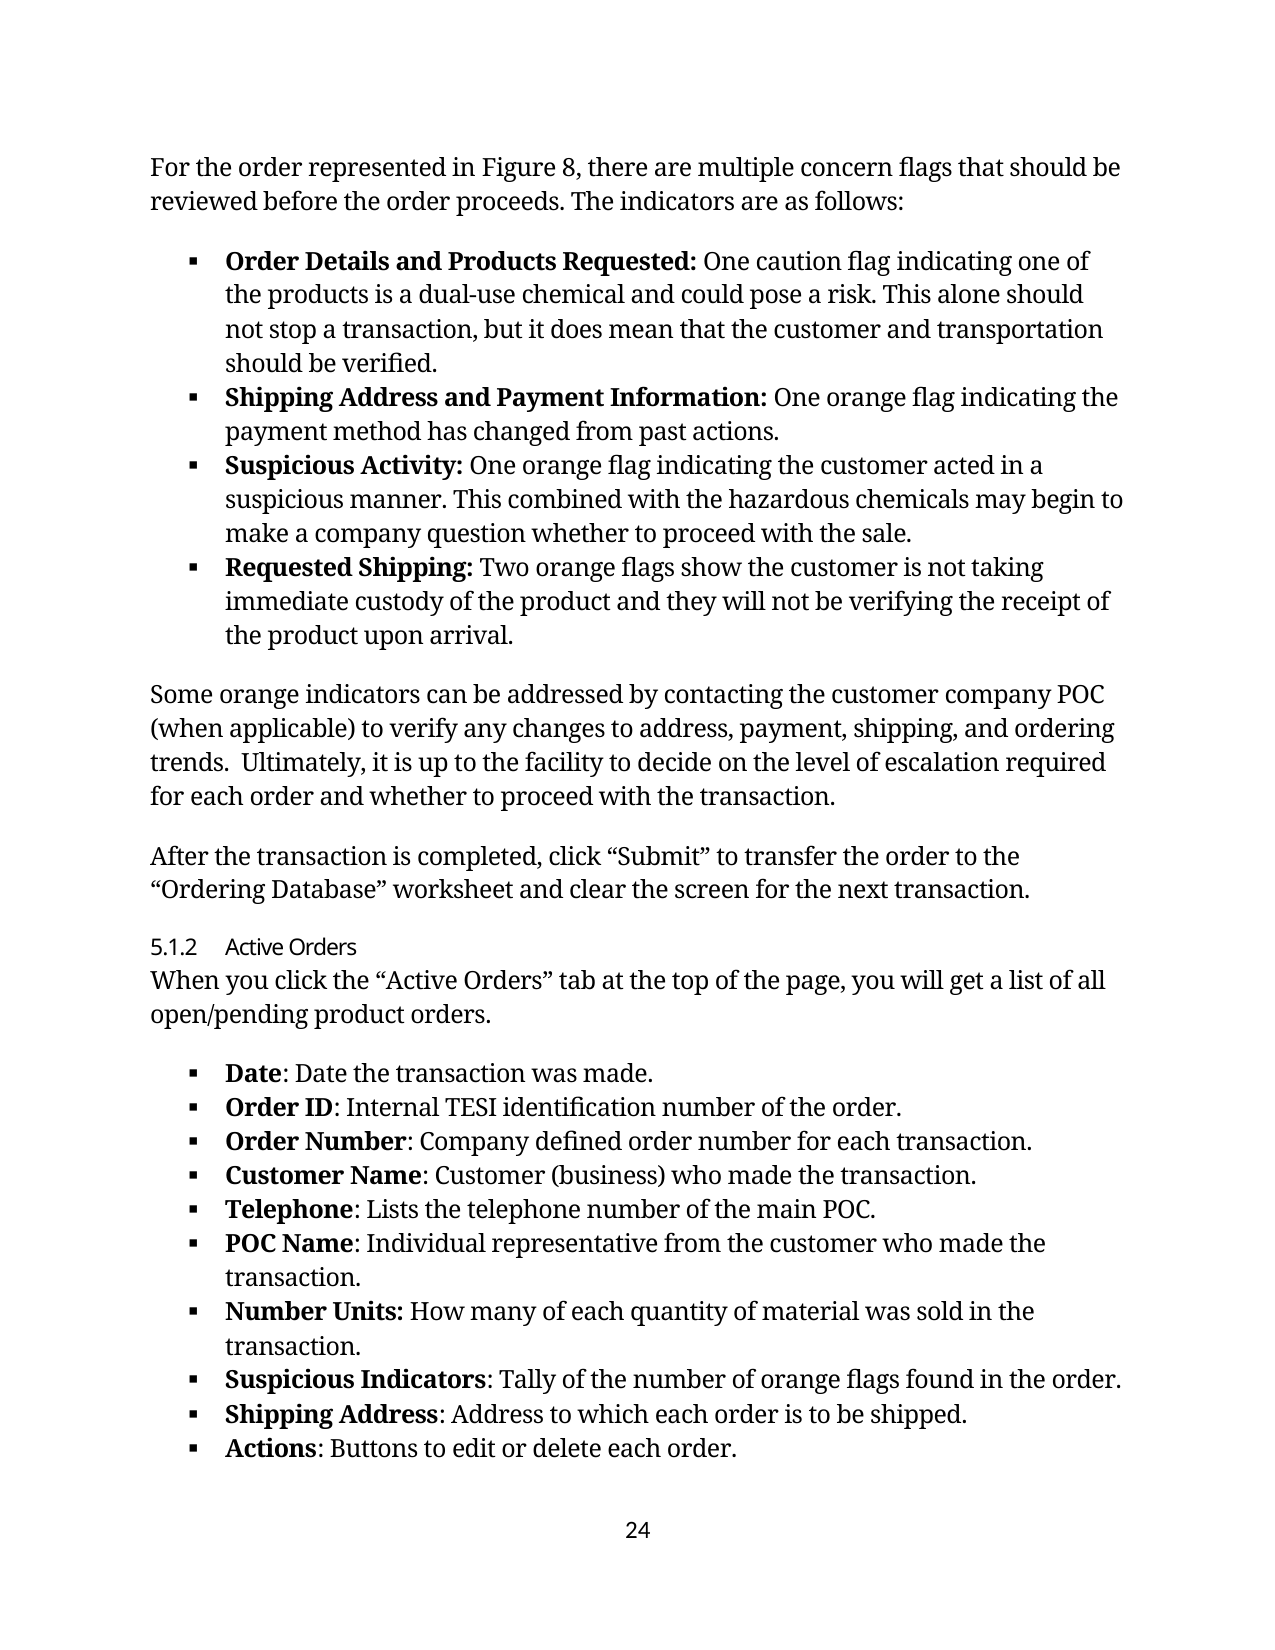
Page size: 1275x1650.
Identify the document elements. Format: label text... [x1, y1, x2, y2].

list Requested Shipping: Two orange flags show the customer is not taking immediate custody of the product and they will not be verifying the receipt of the product upon arrival. [187, 550, 1125, 652]
subtitle Active Orders [150, 931, 1125, 962]
list Order Number: Company defined order number for each transaction. [187, 1124, 1125, 1158]
list POC Name: Individual representative from the customer who made the transaction. [187, 1226, 1125, 1294]
list Telephone: Lists the telephone number of the main POC. [187, 1192, 1125, 1226]
list Suspicious Indicators: Tally of the number of orange flags found in the order. [187, 1362, 1125, 1396]
list Actions: Buttons to edit or delete each order. [187, 1430, 1125, 1464]
list Number Units: How many of each quantity of material was sold in the transaction. [187, 1294, 1125, 1362]
list Shipping Address and Payment Information: One orange flag indicating the payment method has changed from past actions. [187, 379, 1125, 447]
list Suspicious Activity: One orange flag indicating the customer acted in a suspicious manner. This combined with the hazardous chemicals may begin to make a company question whether to proceed with the sale. [187, 447, 1125, 550]
text When you click the “Active Orders” tab at the top of the page, you will get a list of all open/pending product orders. [150, 962, 1125, 1031]
text After the transaction is completed, click “Submit” to transfer the order to the “Ordering Database” worksheet and clear the screen for the next transaction. [150, 838, 1125, 906]
list Order ID: Internal TESI identification number of the order. [187, 1090, 1125, 1124]
text For the order represented in Figure 8, there are multiple concern flags that should be reviewed before the order proceeds. The indicators are as follows: [150, 150, 1125, 218]
list Shipping Address: Address to which each order is to be shipped. [187, 1396, 1125, 1430]
list Order Details and Products Requested: One caution flag indicating one of the products is a dual-use chemical and could pose a risk. This alone should not stop a transaction, but it does mean that the customer and transportation should be verified. [187, 243, 1125, 379]
text Some orange indicators can be addressed by contacting the customer company POC (when applicable) to verify any changes to address, payment, shipping, and ordering trends. Ultimately, it is up to the facility to decide on the level of escalation required for each order and whether to proceed with the transaction. [150, 677, 1125, 813]
list Date: Date the transaction was made. [187, 1056, 1125, 1090]
list Customer Name: Customer (business) who made the transaction. [187, 1158, 1125, 1192]
